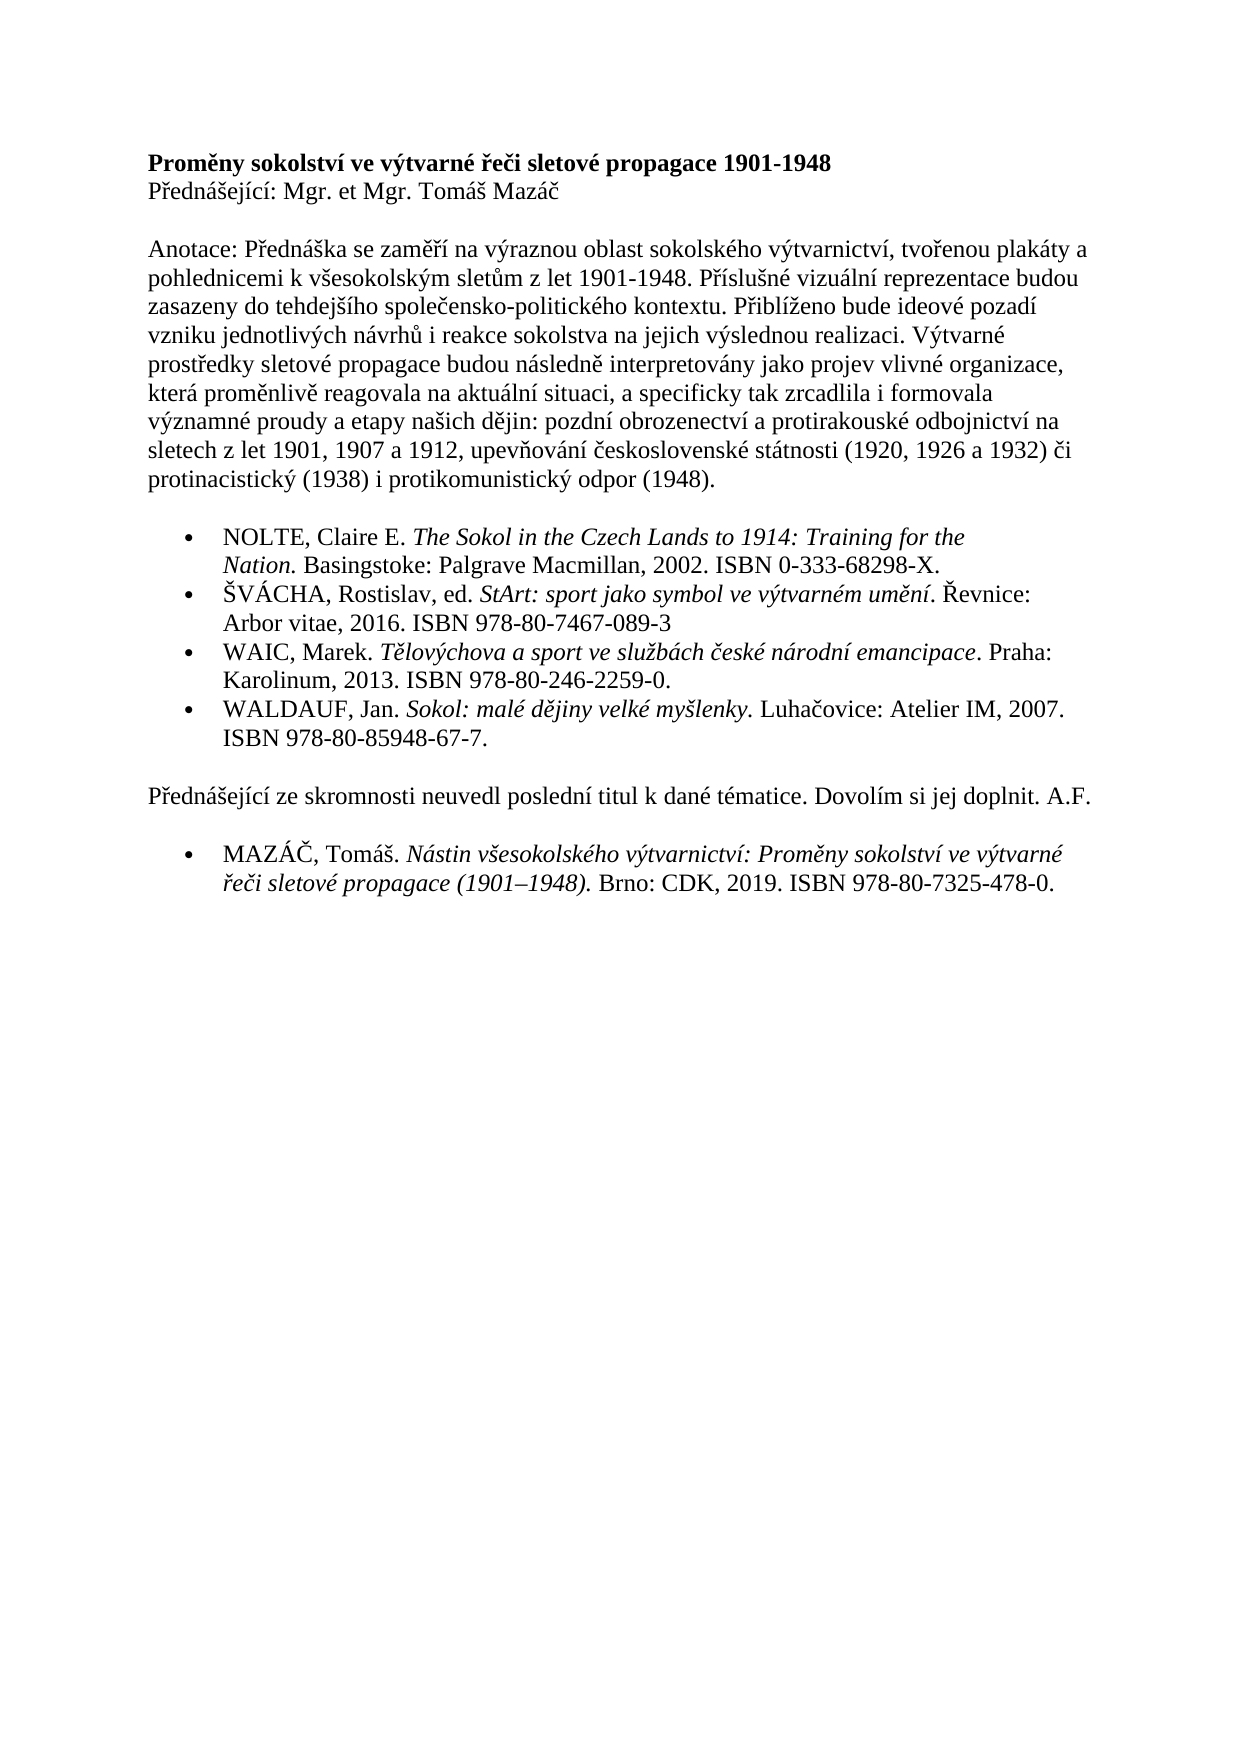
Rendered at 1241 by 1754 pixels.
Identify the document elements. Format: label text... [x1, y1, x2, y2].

text Přednášející ze skromnosti neuvedl poslední titul k dané tématice. Dovolím si jej doplnit. A.F. [148, 781, 1093, 810]
list WALDAUF, Jan. Sokol: malé dějiny velké myšlenky. Luhačovice: Atelier IM, 2007. ISBN 978-80-85948-67-7. [185, 694, 1093, 752]
list WAIC, Marek. Tělovýchova a sport ve službách české národní emancipace. Praha: Karolinum, 2013. ISBN 978-80-246-2259-0. [185, 637, 1093, 694]
list ŠVÁCHA, Rostislav, ed. StArt: sport jako symbol ve výtvarném umění. Řevnice: Arbor vitae, 2016. ISBN 978-80-7467-089-3 [185, 579, 1093, 637]
list MAZÁČ, Tomáš. Nástin všesokolského výtvarnictví: Proměny sokolství ve výtvarné řeči sletové propagace (1901–1948). Brno: CDK, 2019. ISBN 978-80-7325-478-0. [185, 839, 1093, 896]
text Anotace: Přednáška se zaměří na výraznou oblast sokolského výtvarnictví, tvořenou plakáty a pohlednicemi k všesokolským sletům z let 1901-1948. Příslušné vizuální reprezentace budou zasazeny do tehdejšího společensko-politického kontextu. Přiblíženo bude ideové pozadí vzniku jednotlivých návrhů i reakce sokolstva na jejich výslednou realizaci. Výtvarné prostředky sletové propagace budou následně interpretovány jako projev vlivné organizace, která proměnlivě reagovala na aktuální situaci, a specificky tak zrcadlila i formovala významné proudy a etapy našich dějin: pozdní obrozenectví a protirakouské odbojnictví na sletech z let 1901, 1907 a 1912, upevňování československé státnosti (1920, 1926 a 1932) či protinacistický (1938) i protikomunistický odpor (1948). [148, 234, 1093, 493]
list NOLTE, Claire E. The Sokol in the Czech Lands to 1914: Training for the Nation. Basingstoke: Palgrave Macmillan, 2002. ISBN 0-333-68298-X. [185, 522, 1093, 579]
text Proměny sokolství ve výtvarné řeči sletové propagace 1901-1948 [148, 148, 1093, 176]
text Přednášející: Mgr. et Mgr. Tomáš Mazáč [148, 176, 1093, 205]
